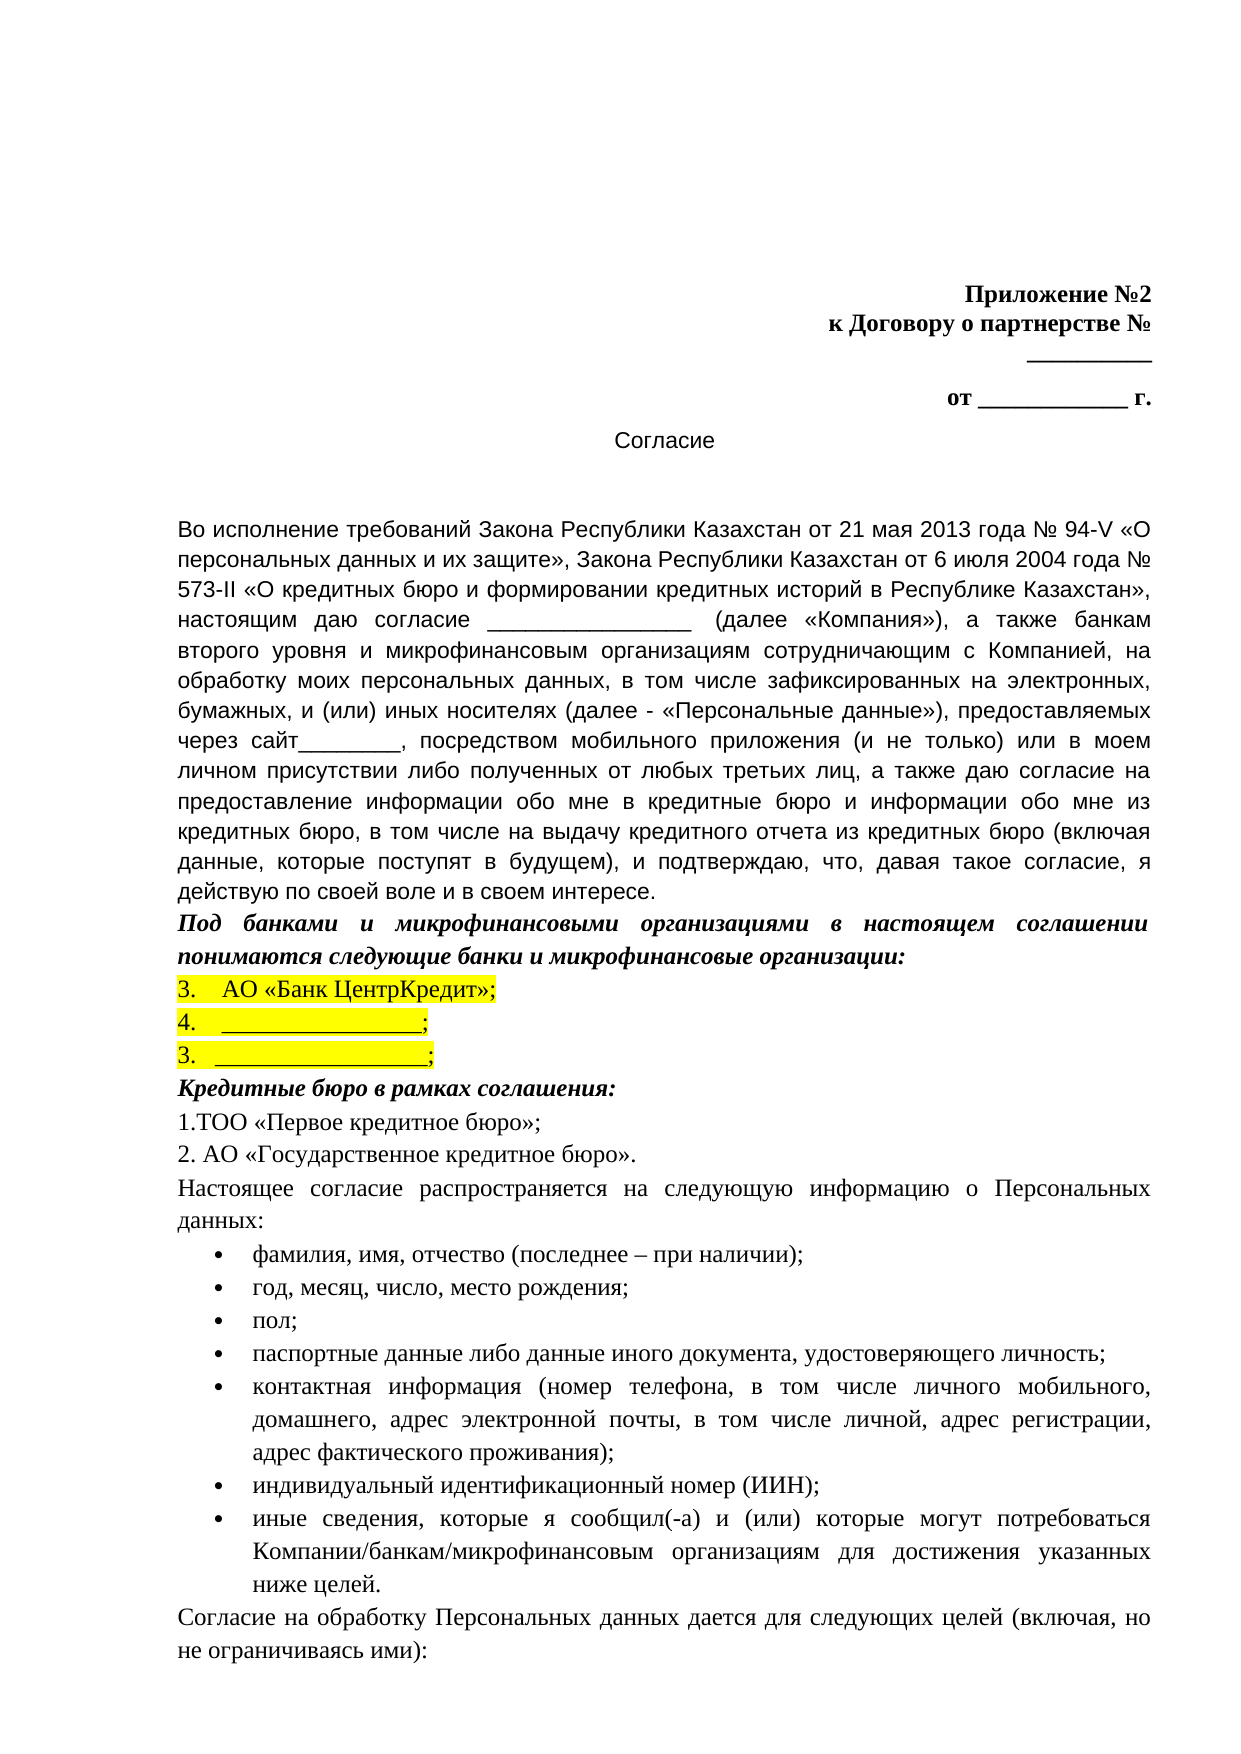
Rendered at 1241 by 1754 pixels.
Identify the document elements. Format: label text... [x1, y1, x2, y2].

text к Договору о партнерстве № __________ [768, 308, 1152, 365]
text от ____________ г. [753, 382, 1152, 411]
text Приложение №2 [177, 279, 1152, 308]
